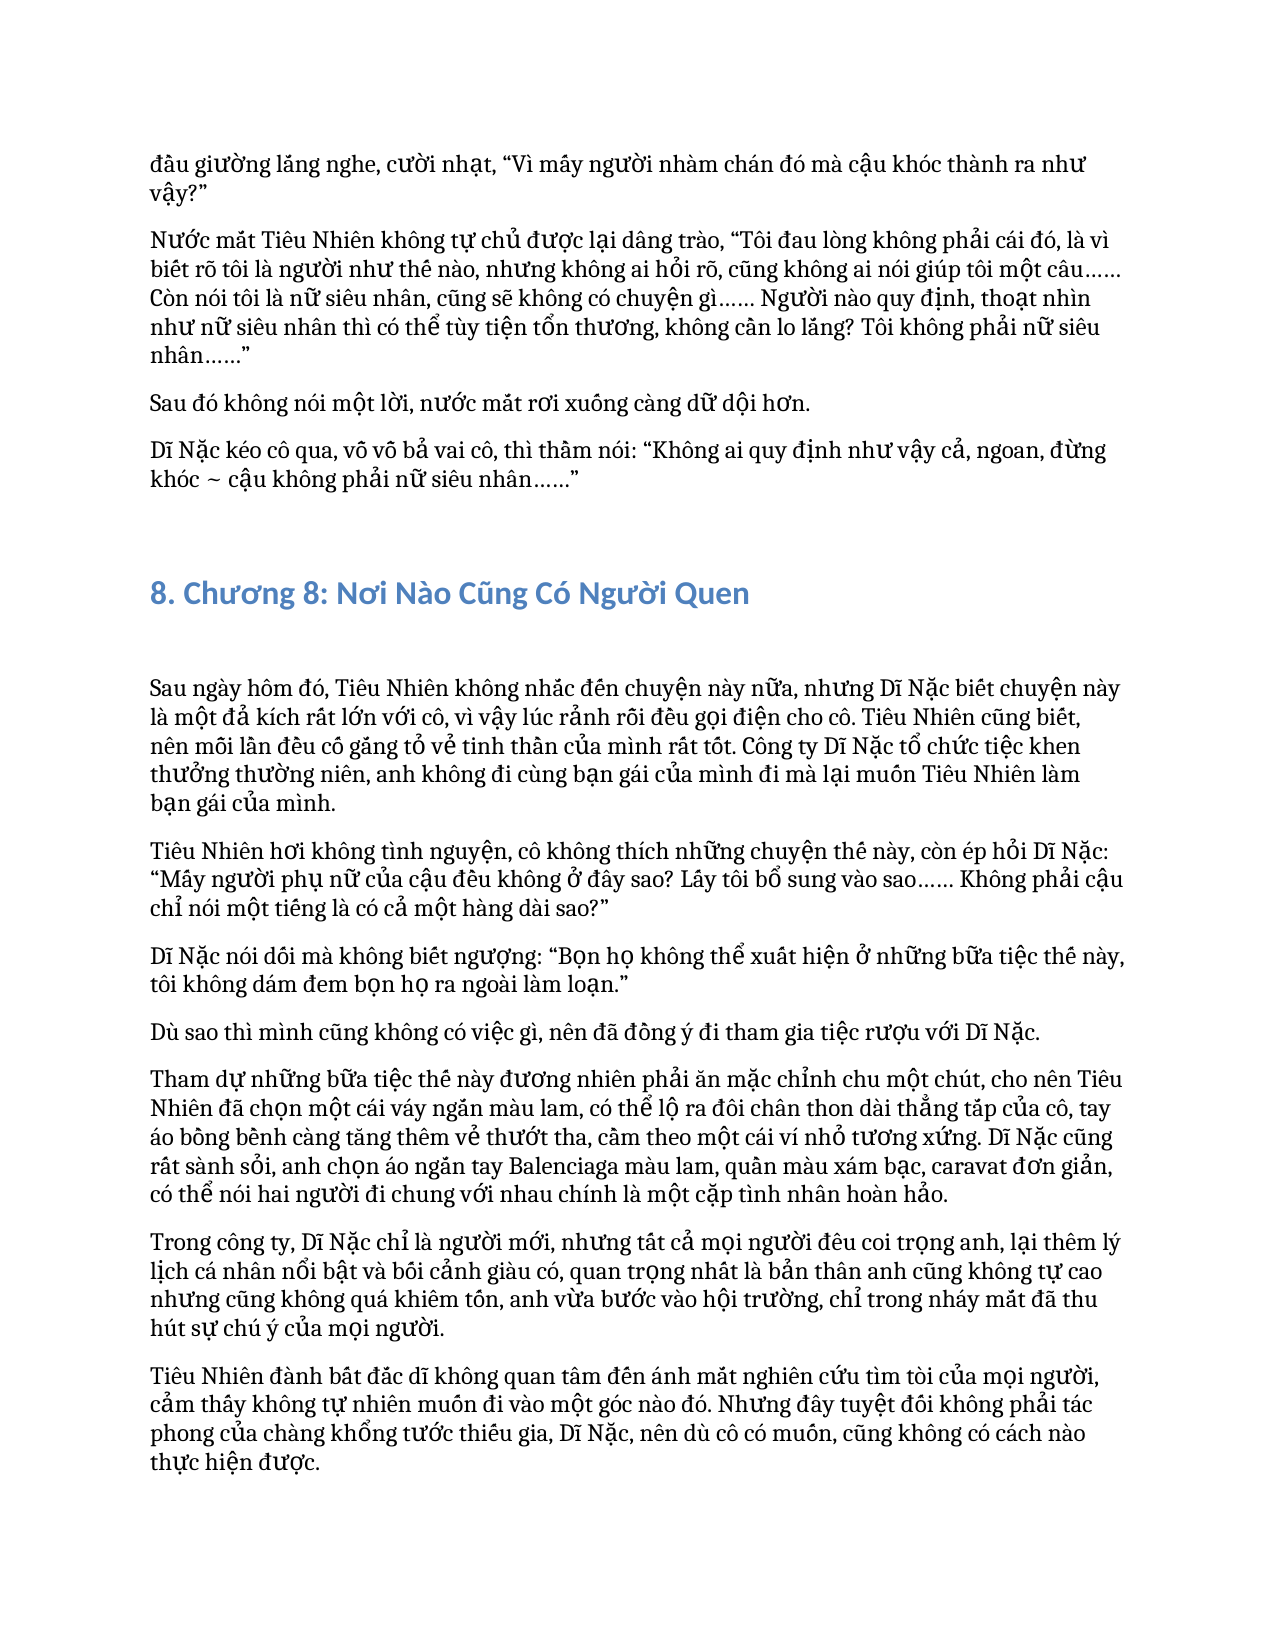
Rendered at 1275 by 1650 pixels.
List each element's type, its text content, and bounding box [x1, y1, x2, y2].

text Nước mắt Tiêu Nhiên không tự chủ được lại dâng trào, “Tôi đau lòng không phải cái đó, là vì biết rõ tôi là người như thế nào, nhưng không ai hỏi rõ, cũng không ai nói giúp tôi một câu…… Còn nói tôi là nữ siêu nhân, cũng sẽ không có chuyện gì…… Người nào quy định, thoạt nhìn như nữ siêu nhân thì có thể tùy tiện tổn thương, không cần lo lắng? Tôi không phải nữ siêu nhân……” [150, 226, 1125, 370]
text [150, 150, 1125, 207]
text Trong công ty, Dĩ Nặc chỉ là người mới, nhưng tất cả mọi người đêu coi trọng anh, lại thêm lý lịch cá nhân nổi bật và bối cảnh giàu có, quan trọng nhất là bản thân anh cũng không tự cao nhưng cũng không quá khiêm tốn, anh vừa bước vào hội trường, chỉ trong nháy mắt đã thu hút sự chú ý của mọi người. [150, 1228, 1125, 1343]
text Sau ngày hôm đó, Tiêu Nhiên không nhắc đến chuyện này nữa, nhưng Dĩ Nặc biết chuyện này là một đả kích rất lớn với cô, vì vậy lúc rảnh rỗi đều gọi điện cho cô. Tiêu Nhiên cũng biết, nên mỗi lần đều cố gắng tỏ vẻ tinh thần của mình rất tốt. Công ty Dĩ Nặc tổ chức tiệc khen thưởng thường niên, anh không đi cùng bạn gái của mình đi mà lại muốn Tiêu Nhiên làm bạn gái của mình. [150, 617, 1125, 818]
text Dù sao thì mình cũng không có việc gì, nên đã đồng ý đi tham gia tiệc rượu với Dĩ Nặc. [150, 1018, 1125, 1047]
text Tham dự những bữa tiệc thế này đương nhiên phải ăn mặc chỉnh chu một chút, cho nên Tiêu Nhiên đã chọn một cái váy ngắn màu lam, có thể lộ ra đôi chân thon dài thẳng tắp của cô, tay áo bồng bềnh càng tăng thêm vẻ thướt tha, cầm theo một cái ví nhỏ tương xứng. Dĩ Nặc cũng rất sành sỏi, anh chọn áo ngắn tay Balenciaga màu lam, quần màu xám bạc, caravat đơn giản, có thể nói hai người đi chung với nhau chính là một cặp tình nhân hoàn hảo. [150, 1065, 1125, 1209]
text Tiêu Nhiên đành bất đắc dĩ không quan tâm đến ánh mắt nghiên cứu tìm tòi của mọi người, cảm thấy không tự nhiên muốn đi vào một góc nào đó. Nhưng đây tuyệt đối không phải tác phong của chàng khổng tước thiếu gia, Dĩ Nặc, nên dù cô có muốn, cũng không có cách nào thực hiện được. [150, 1362, 1125, 1477]
text Dĩ Nặc nói dối mà không biết ngượng: “Bọn họ không thể xuất hiện ở những bữa tiệc thế này, tôi không dám đem bọn họ ra ngoài làm loạn.” [150, 942, 1125, 999]
text Sau đó không nói một lời, nước mắt rơi xuống càng dữ dội hơn. [150, 389, 1125, 417]
subtitle 8. Chương 8: Nơi Nào Cũng Có Người Quen [150, 572, 1125, 613]
text Tiêu Nhiên hơi không tình nguyện, cô không thích những chuyện thế này, còn ép hỏi Dĩ Nặc: “Mấy người phụ nữ của cậu đều không ở đây sao? Lấy tôi bổ sung vào sao…… Không phải cậu chỉ nói một tiếng là có cả một hàng dài sao?” [150, 837, 1125, 923]
text Dĩ Nặc kéo cô qua, vỗ vỗ bả vai cô, thì thầm nói: “Không ai quy định như vậy cả, ngoan, đừng khóc ~ cậu không phải nữ siêu nhân……” [150, 436, 1125, 551]
